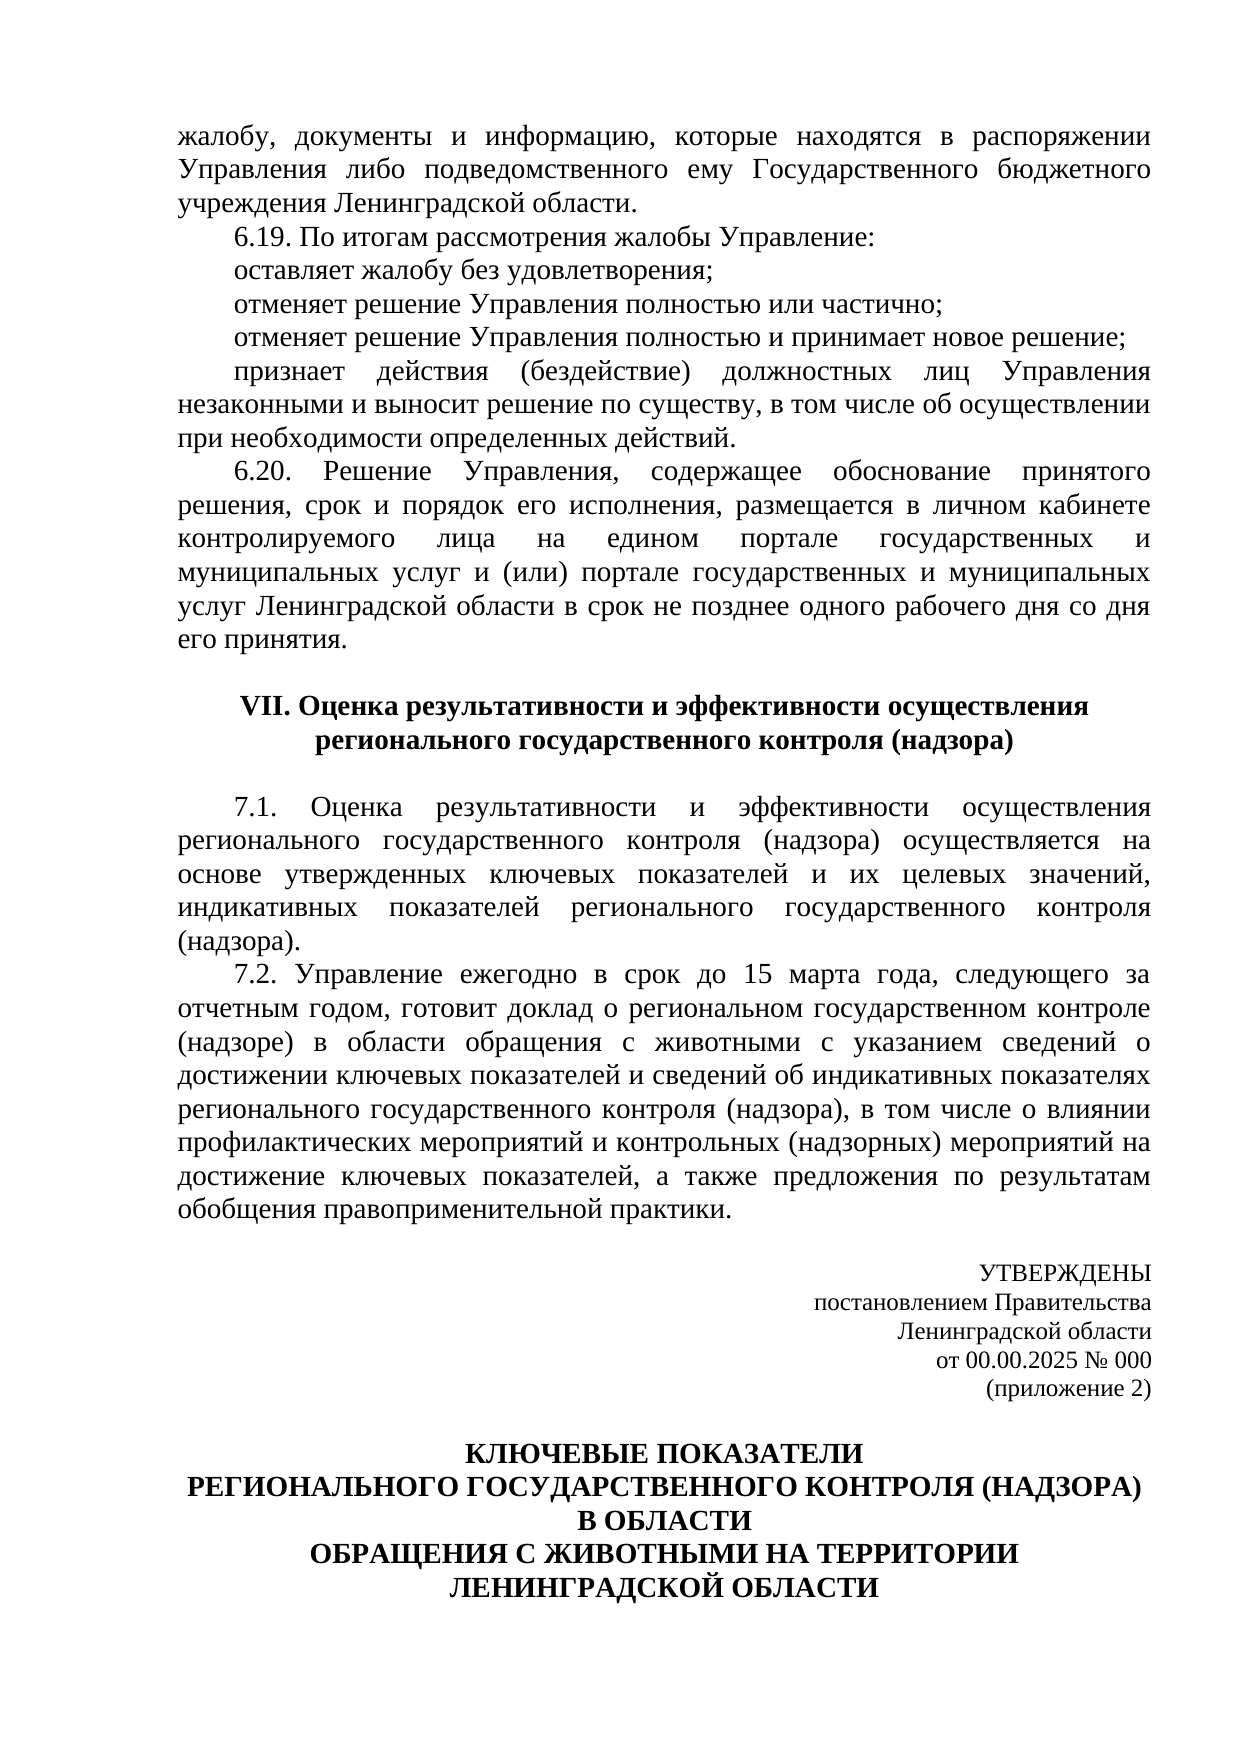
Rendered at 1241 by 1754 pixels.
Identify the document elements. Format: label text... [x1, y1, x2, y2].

text постановлением Правительства [177, 1287, 1152, 1316]
text 6.20. Решение Управления, содержащее обоснование принятого решения, срок и порядок его исполнения, размещается в личном кабинете контролируемого лица на едином портале государственных и муниципальных услуг и (или) портале государственных и муниципальных услуг Ленинградской области в срок не позднее одного рабочего дня со дня его принятия. [177, 453, 1152, 655]
text отменяет решение Управления полностью и принимает новое решение; [177, 319, 1152, 353]
title РЕГИОНАЛЬНОГО ГОСУДАРСТВЕННОГО КОНТРОЛЯ (НАДЗОРА) В ОБЛАСТИ [177, 1469, 1152, 1536]
text от 00.00.2025 № 000 [177, 1345, 1152, 1373]
text отменяет решение Управления полностью или частично; [177, 286, 1152, 319]
text 7.2. Управление ежегодно в срок до 15 марта года, следующего за отчетным годом, готовит доклад о региональном государственном контроле (надзоре) в области обращения с животными с указанием сведений о достижении ключевых показателей и сведений об индикативных показателях регионального государственного контроля (надзора), в том числе о влиянии профилактических мероприятий и контрольных (надзорных) мероприятий на достижение ключевых показателей, а также предложения по результатам обобщения правоприменительной практики. [177, 957, 1152, 1225]
text признает действия (бездействие) должностных лиц Управления незаконными и выносит решение по существу, в том числе об осуществлении при необходимости определенных действий. [177, 353, 1152, 453]
text 7.1. Оценка результативности и эффективности осуществления регионального государственного контроля (надзора) осуществляется на основе утвержденных ключевых показателей и их целевых значений, индикативных показателей регионального государственного контроля (надзора). [177, 789, 1152, 957]
title КЛЮЧЕВЫЕ ПОКАЗАТЕЛИ [177, 1436, 1152, 1469]
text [177, 118, 1152, 219]
text 6.19. По итогам рассмотрения жалобы Управление: [177, 219, 1152, 252]
text Ленинградской области [177, 1316, 1152, 1345]
text (приложение 2) [177, 1373, 1152, 1402]
title ОБРАЩЕНИЯ С ЖИВОТНЫМИ НА ТЕРРИТОРИИ ЛЕНИНГРАДСКОЙ ОБЛАСТИ [177, 1536, 1152, 1603]
text оставляет жалобу без удовлетворения; [177, 252, 1152, 286]
title VII. Оценка результативности и эффективности осуществления [177, 688, 1152, 722]
title регионального государственного контроля (надзора) [177, 722, 1152, 755]
text УТВЕРЖДЕНЫ [177, 1258, 1152, 1287]
